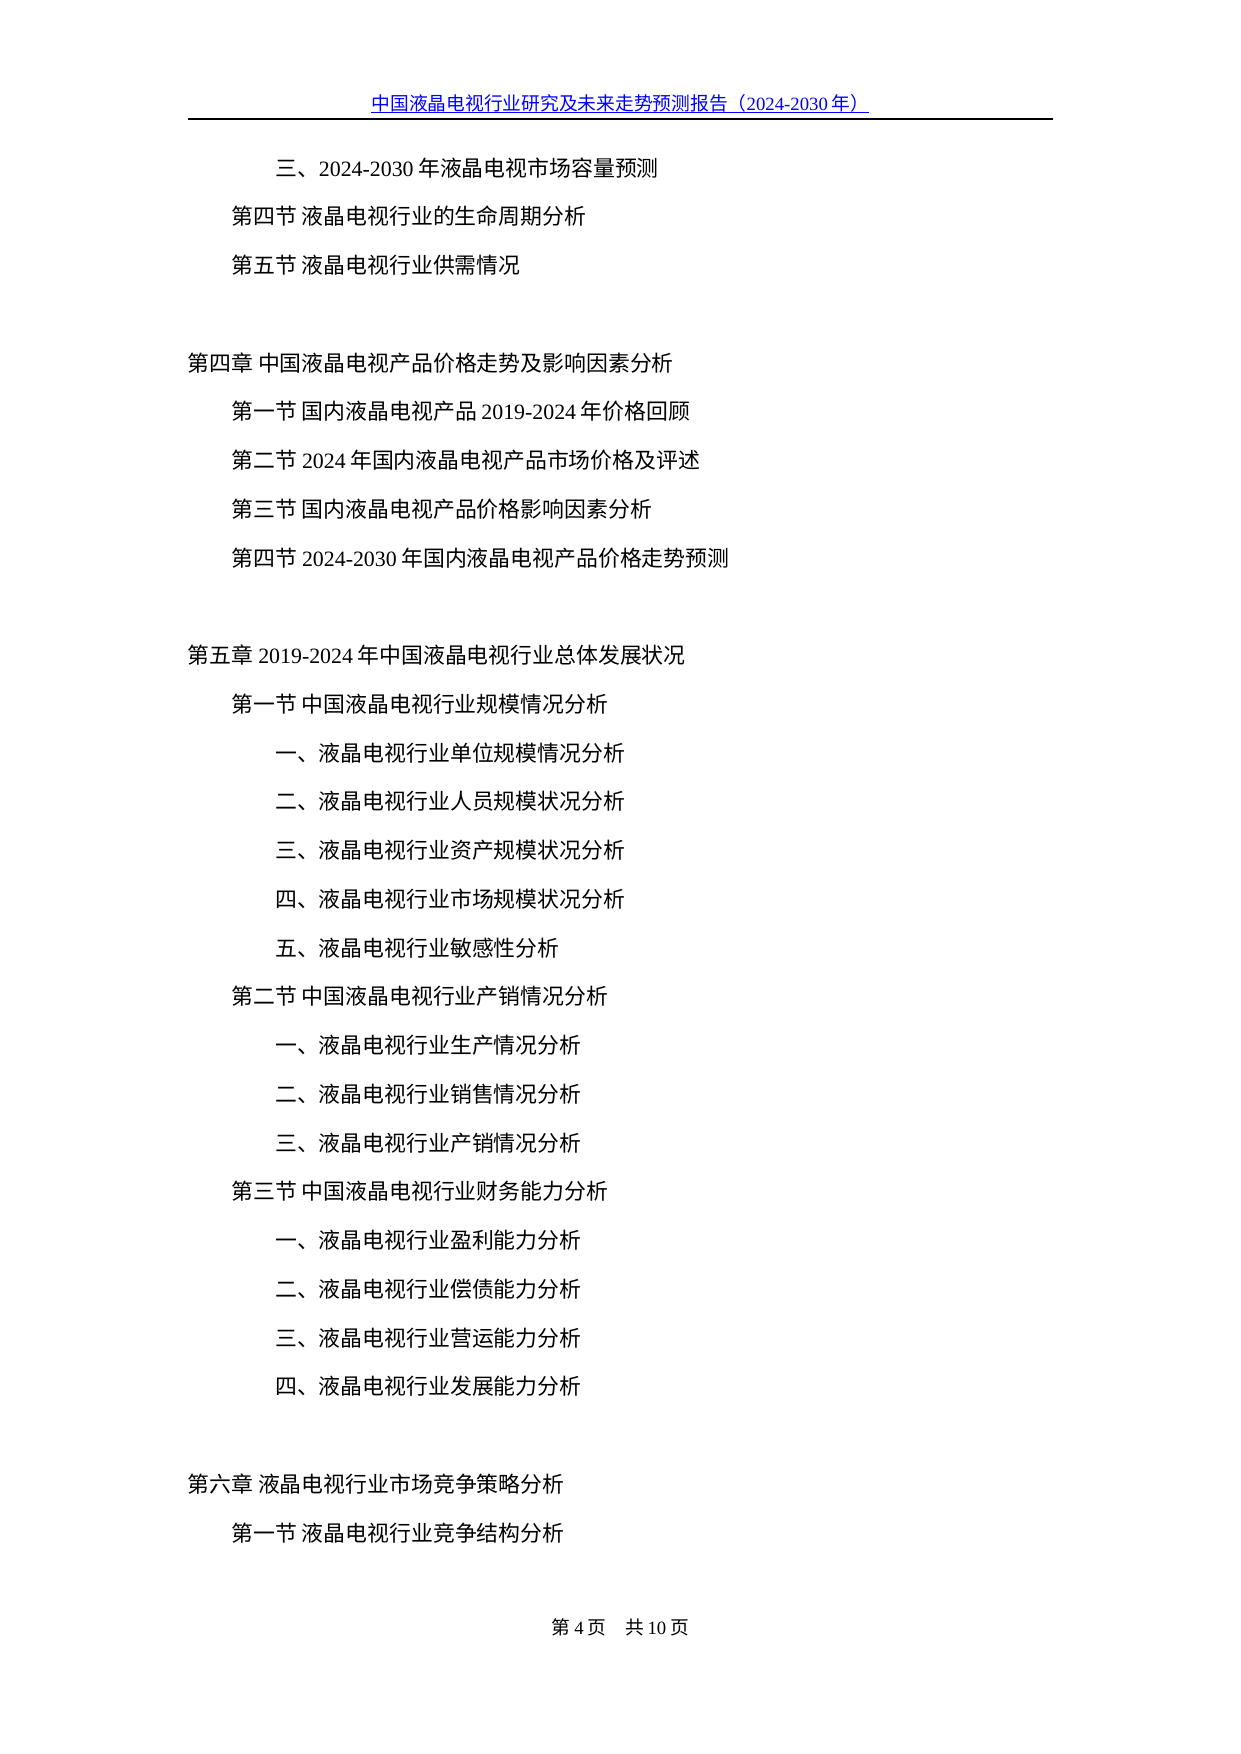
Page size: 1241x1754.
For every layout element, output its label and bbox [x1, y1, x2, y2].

text [187, 150, 1053, 1548]
